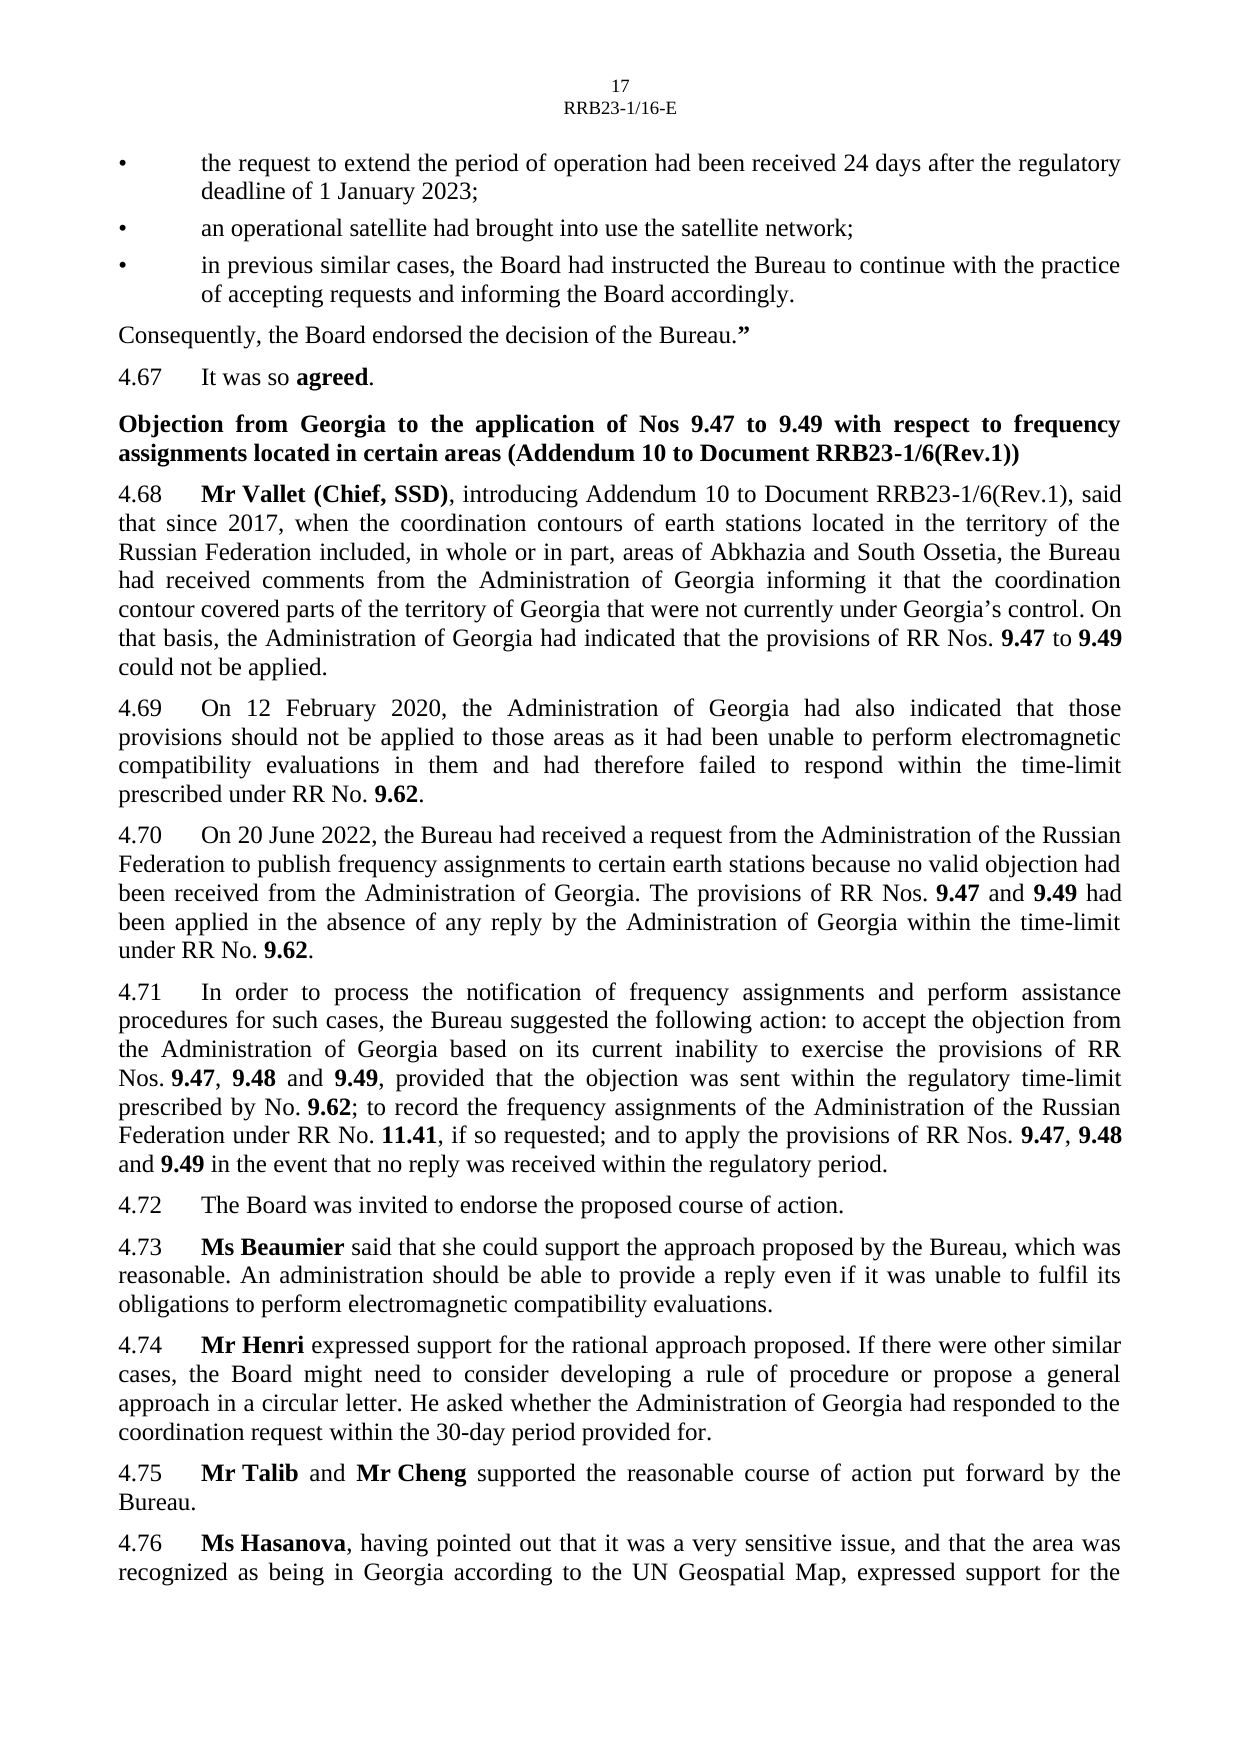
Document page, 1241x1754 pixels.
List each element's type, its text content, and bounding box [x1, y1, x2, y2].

text • the request to extend the period of operation had been received 24 days after the regulatory deadline of 1 January 2023; [118, 148, 1122, 205]
text • an operational satellite had brought into use the satellite network; [118, 213, 1122, 242]
text 4.75 Mr Talib and Mr Cheng supported the reasonable course of action put forward by the Bureau. [118, 1458, 1122, 1516]
text • in previous similar cases, the Board had instructed the Bureau to continue with the practice of accepting requests and informing the Board accordingly. [118, 251, 1122, 308]
text Consequently, the Board endorsed the decision of the Bureau.” [118, 321, 1122, 349]
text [118, 1528, 1122, 1586]
subtitle Objection from Georgia to the application of Nos 9.47 to 9.49 with respect to frequency assignments located in certain areas (Addendum 10 to Document RRB23-1/6(Rev.1)) [118, 409, 1122, 467]
text 4.73 Ms Beaumier said that she could support the approach proposed by the Bureau, which was reasonable. An administration should be able to provide a reply even if it was unable to fulfil its obligations to perform electromagnetic compatibility evaluations. [118, 1232, 1122, 1318]
text 4.74 Mr Henri expressed support for the rational approach proposed. If there were other similar cases, the Board might need to consider developing a rule of procedure or propose a general approach in a circular letter. He asked whether the Administration of Georgia had responded to the coordination request within the 30-day period provided for. [118, 1331, 1122, 1446]
text 4.71 In order to process the notification of frequency assignments and perform assistance procedures for such cases, the Bureau suggested the following action: to accept the objection from the Administration of Georgia based on its current inability to exercise the provisions of RR Nos. 9.47, 9.48 and 9.49, provided that the objection was sent within the regulatory time-limit prescribed by No. 9.62; to record the frequency assignments of the Administration of the Russian Federation under RR No. 11.41, if so requested; and to apply the provisions of RR Nos. 9.47, 9.48 and 9.49 in the event that no reply was received within the regulatory period. [118, 977, 1122, 1178]
text 4.70 On 20 June 2022, the Bureau had received a request from the Administration of the Russian Federation to publish frequency assignments to certain earth stations because no valid objection had been received from the Administration of Georgia. The provisions of RR Nos. 9.47 and 9.49 had been applied in the absence of any reply by the Administration of Georgia within the time-limit under RR No. 9.62. [118, 821, 1122, 964]
text 4.67 It was so agreed. [118, 362, 1122, 391]
text 4.68 Mr Vallet (Chief, SSD), introducing Addendum 10 to Document RRB23-1/6(Rev.1), said that since 2017, when the coordination contours of earth stations located in the territory of the Russian Federation included, in whole or in part, areas of Abkhazia and South Ossetia, the Bureau had received comments from the Administration of Georgia informing it that the coordination contour covered parts of the territory of Georgia that were not currently under Georgia’s control. On that basis, the Administration of Georgia had indicated that the provisions of RR Nos. 9.47 to 9.49 could not be applied. [118, 479, 1122, 681]
text 4.69 On 12 February 2020, the Administration of Georgia had also indicated that those provisions should not be applied to those areas as it had been unable to perform electromagnetic compatibility evaluations in them and had therefore failed to respond within the time-limit prescribed under RR No. 9.62. [118, 693, 1122, 808]
text 4.72 The Board was invited to endorse the proposed course of action. [118, 1191, 1122, 1219]
